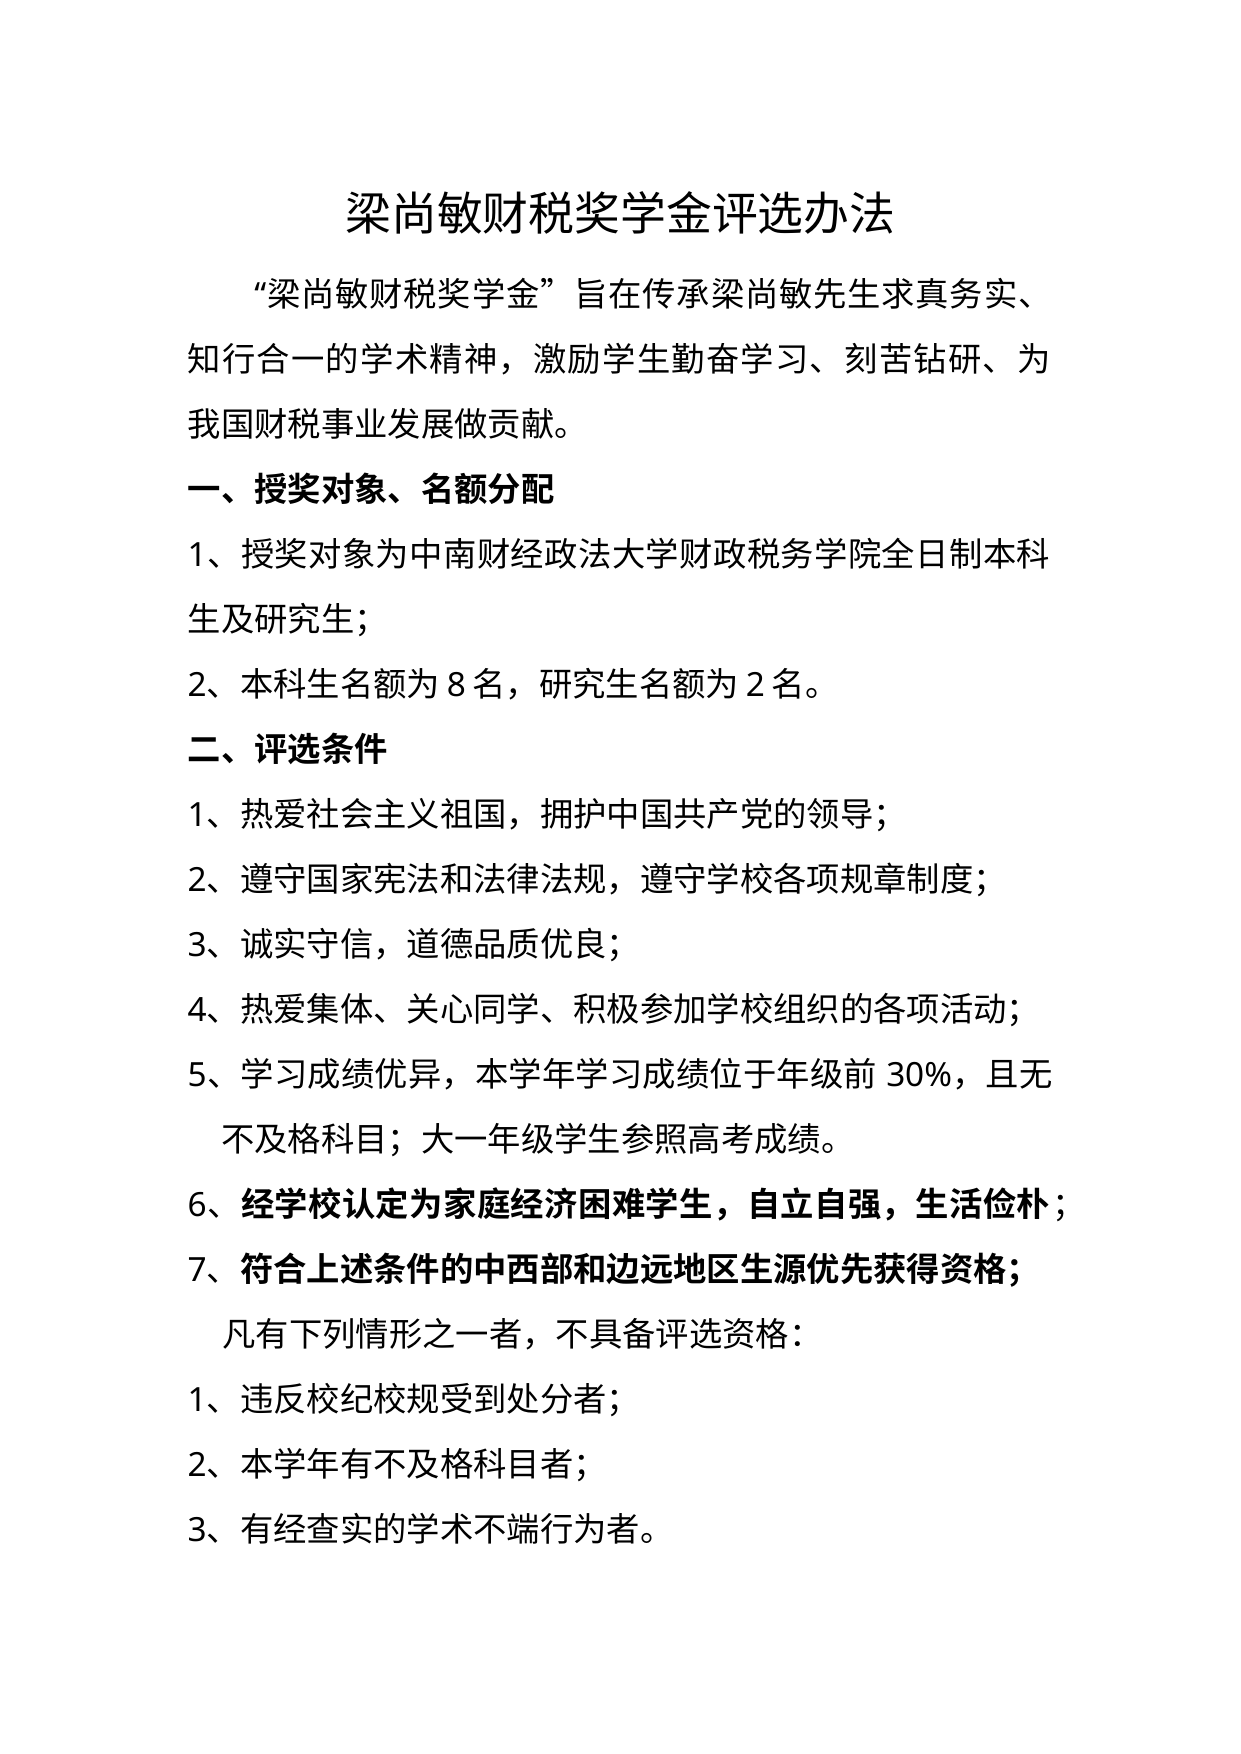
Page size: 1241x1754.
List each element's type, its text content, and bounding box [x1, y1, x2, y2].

text 5、学习成绩优异，本学年学习成绩位于年级前30%，且无不及格科目；大一年级学生参照高考成绩。 [187, 1039, 1053, 1169]
text 2、本学年有不及格科目者； [187, 1429, 1053, 1494]
text 6、经学校认定为家庭经济困难学生，自立自强，生活俭朴；7、符合上述条件的中西部和边远地区生源优先获得资格； [187, 1169, 1053, 1299]
text “梁尚敏财税奖学金”旨在传承梁尚敏先生求真务实、知行合一的学术精神，激励学生勤奋学习、刻苦钻研、为我国财税事业发展做贡献。 [187, 259, 1053, 454]
text 3、有经查实的学术不端行为者。 [187, 1494, 1053, 1559]
text 2、本科生名额为8名，研究生名额为2名。 [187, 649, 1053, 714]
text 1、热爱社会主义祖国，拥护中国共产党的领导； [187, 779, 1053, 844]
text 二、评选条件 [187, 714, 1053, 779]
text 1、授奖对象为中南财经政法大学财政税务学院全日制本科生及研究生； [187, 519, 1053, 649]
text 凡有下列情形之一者，不具备评选资格： [187, 1299, 1053, 1364]
text 4、热爱集体、关心同学、积极参加学校组织的各项活动； [187, 974, 1053, 1039]
text 3、诚实守信，道德品质优良； [187, 909, 1053, 974]
text 梁尚敏财税奖学金评选办法 [187, 162, 1053, 259]
text 1、违反校纪校规受到处分者； [187, 1364, 1053, 1429]
text 一、授奖对象、名额分配 [187, 454, 1053, 519]
text 2、遵守国家宪法和法律法规，遵守学校各项规章制度； [187, 844, 1053, 909]
